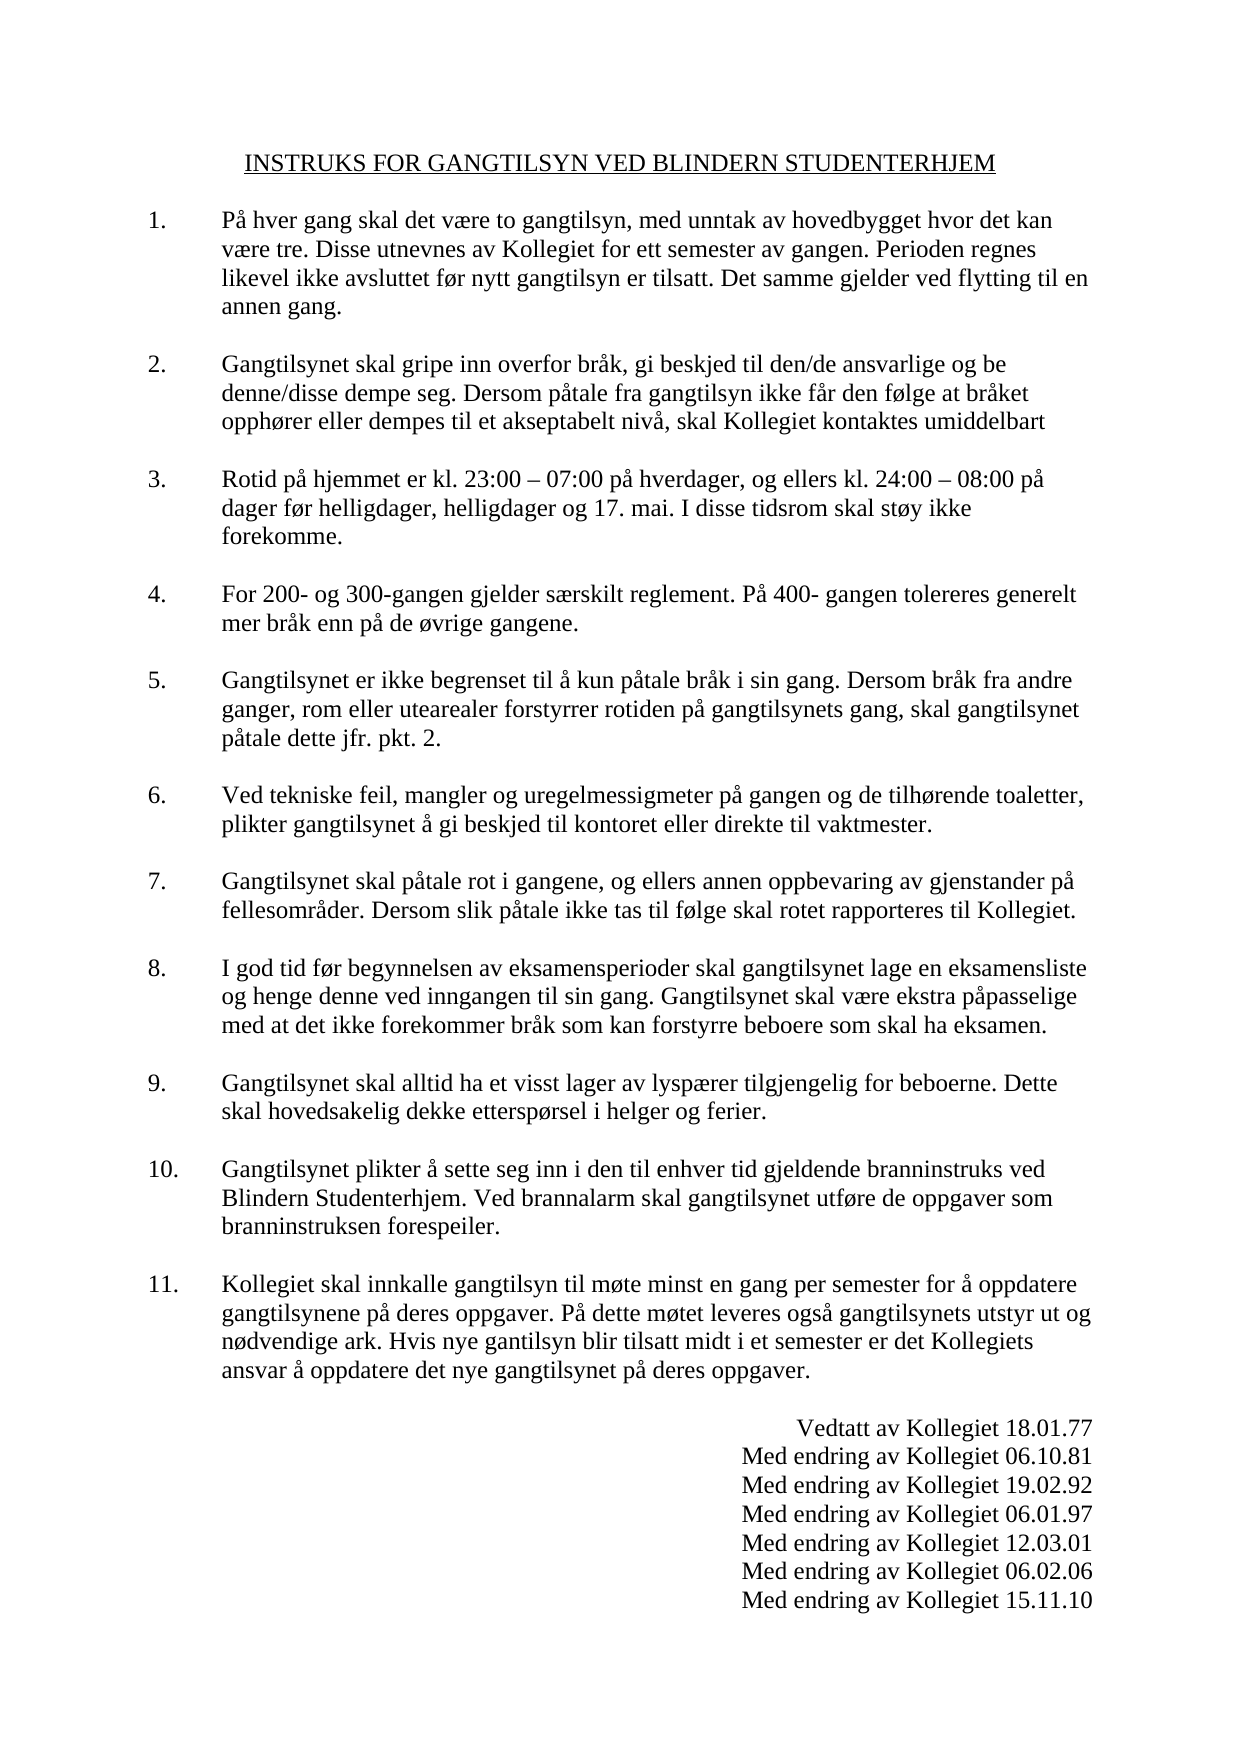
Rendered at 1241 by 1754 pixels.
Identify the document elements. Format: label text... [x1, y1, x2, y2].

list Rotid på hjemmet er kl. 23:00 – 07:00 på hverdager, og ellers kl. 24:00 – 08:00 på dager før helligdager, helligdager og 17. mai. I disse tidsrom skal støy ikke forekomme. [148, 464, 1093, 550]
list Gangtilsynet skal alltid ha et visst lager av lyspærer tilgjengelig for beboerne. Dette skal hovedsakelig dekke etterspørsel i helger og ferier. [148, 1068, 1093, 1125]
text Med endring av Kollegiet 06.02.06 [148, 1556, 1093, 1585]
list Gangtilsynet skal gripe inn overfor bråk, gi beskjed til den/de ansvarlige og be denne/disse dempe seg. Dersom påtale fra gangtilsyn ikke får den følge at bråket opphører eller dempes til et akseptabelt nivå, skal Kollegiet kontaktes umiddelbart [148, 349, 1093, 435]
list På hver gang skal det være to gangtilsyn, med unntak av hovedbygget hvor det kan være tre. Disse utnevnes av Kollegiet for ett semester av gangen. Perioden regnes likevel ikke avsluttet før nytt gangtilsyn er tilsatt. Det samme gjelder ved flytting til en annen gang. [148, 205, 1093, 320]
text Vedtatt av Kollegiet 18.01.77 [148, 1413, 1093, 1441]
text Med endring av Kollegiet 15.11.10 [148, 1585, 1093, 1614]
list Gangtilsynet skal påtale rot i gangene, og ellers annen oppbevaring av gjenstander på fellesområder. Dersom slik påtale ikke tas til følge skal rotet rapporteres til Kollegiet. [148, 866, 1093, 924]
text Med endring av Kollegiet 19.02.92 [148, 1470, 1093, 1499]
list Gangtilsynet er ikke begrenset til å kun påtale bråk i sin gang. Dersom bråk fra andre ganger, rom eller utearealer forstyrrer rotiden på gangtilsynets gang, skal gangtilsynet påtale dette jfr. pkt. 2. [148, 665, 1093, 751]
text Med endring av Kollegiet 06.10.81 [148, 1441, 1093, 1470]
list I god tid før begynnelsen av eksamensperioder skal gangtilsynet lage en eksamensliste og henge denne ved inngangen til sin gang. Gangtilsynet skal være ekstra påpasselige med at det ikke forekommer bråk som kan forstyrre beboere som skal ha eksamen. [148, 953, 1093, 1039]
list Gangtilsynet plikter å sette seg inn i den til enhver tid gjeldende branninstruks ved Blindern Studenterhjem. Ved brannalarm skal gangtilsynet utføre de oppgaver som branninstruksen forespeiler. [148, 1154, 1093, 1240]
title INSTRUKS FOR GANGTILSYN VED BLINDERN STUDENTERHJEM [148, 148, 1093, 176]
text Med endring av Kollegiet 06.01.97 [148, 1499, 1093, 1528]
list For 200- og 300-gangen gjelder særskilt reglement. På 400- gangen tolereres generelt mer bråk enn på de øvrige gangene. [148, 579, 1093, 636]
list Kollegiet skal innkalle gangtilsyn til møte minst en gang per semester for å oppdatere gangtilsynene på deres oppgaver. På dette møtet leveres også gangtilsynets utstyr ut og nødvendige ark. Hvis nye gantilsyn blir tilsatt midt i et semester er det Kollegiets ansvar å oppdatere det nye gangtilsynet på deres oppgaver. [148, 1269, 1093, 1384]
list Ved tekniske feil, mangler og uregelmessigmeter på gangen og de tilhørende toaletter, plikter gangtilsynet å gi beskjed til kontoret eller direkte til vaktmester. [148, 780, 1093, 838]
text Med endring av Kollegiet 12.03.01 [148, 1528, 1093, 1556]
